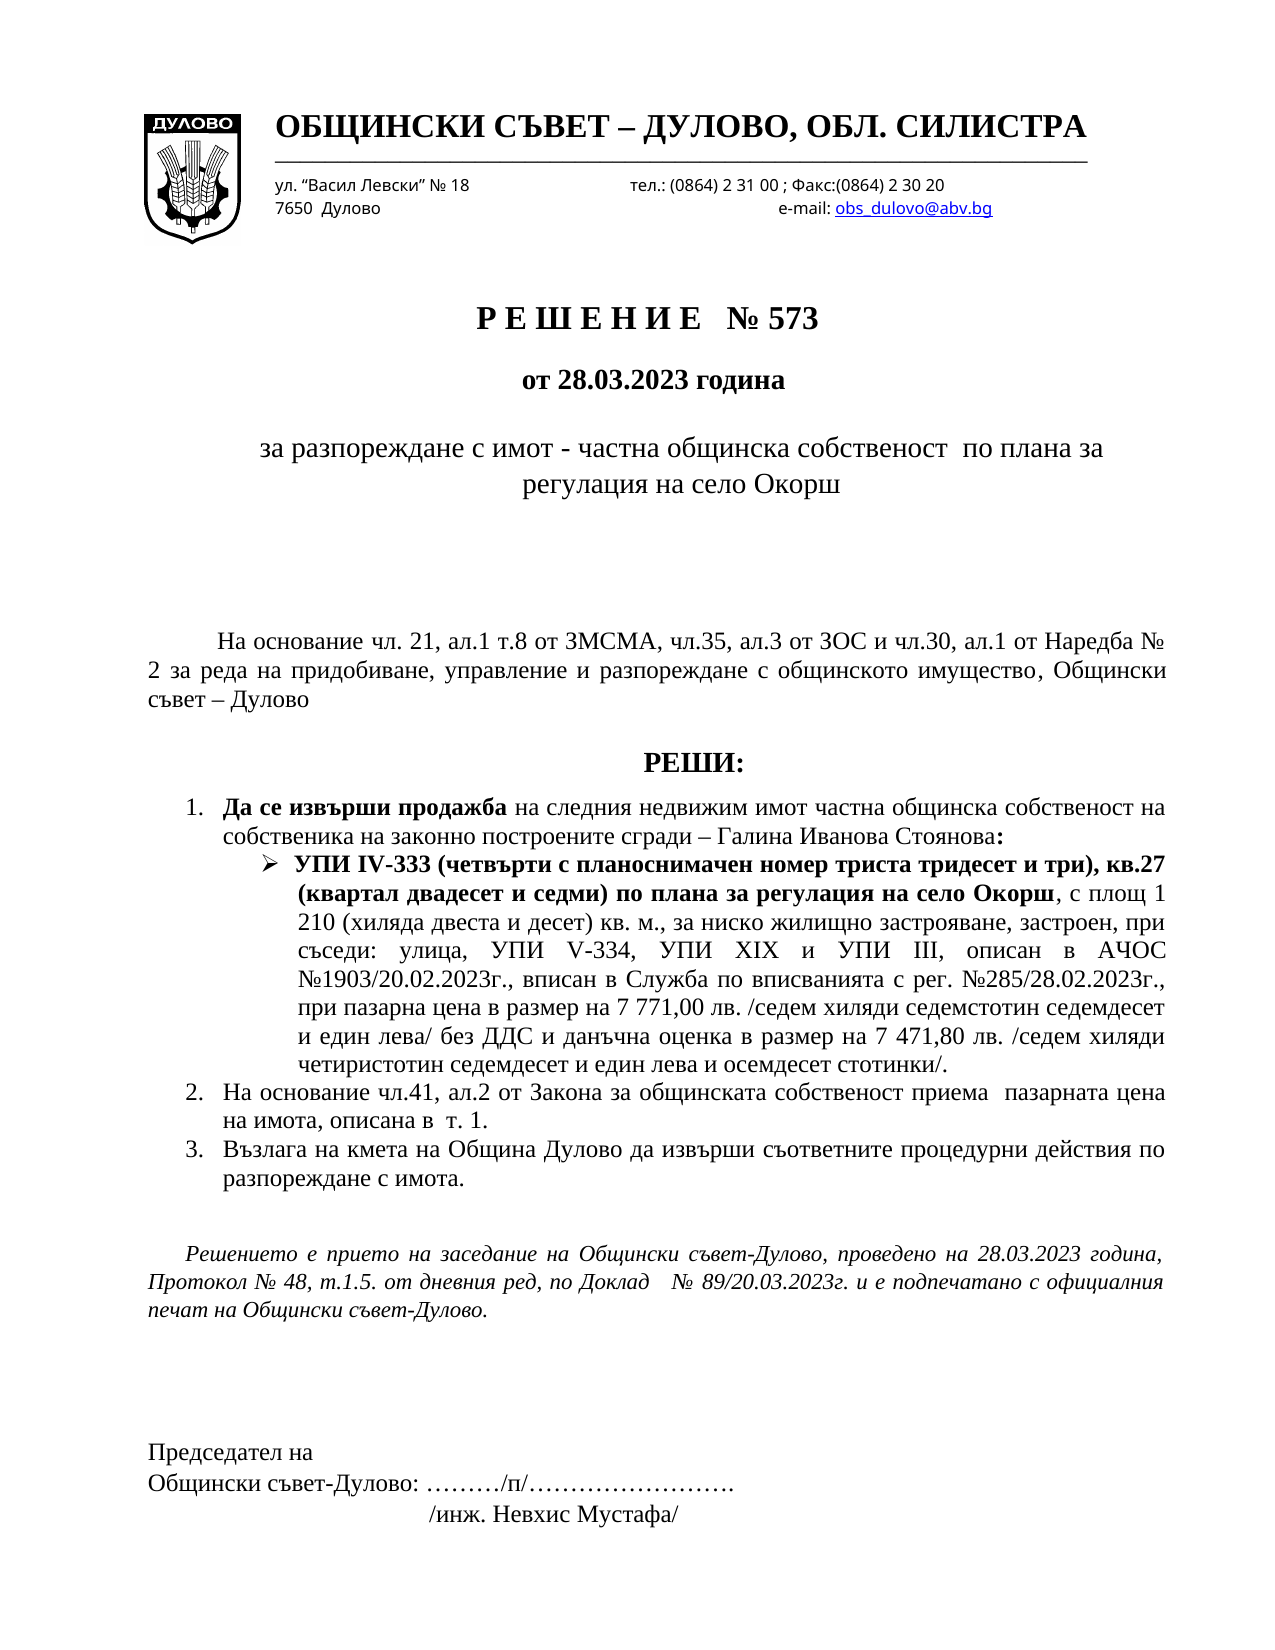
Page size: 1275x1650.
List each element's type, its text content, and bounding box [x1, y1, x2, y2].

text ––––––––––––––––––––––––––––––––––––––––––––––––––––––––––––––––– [241, 145, 1167, 174]
text Р Е Ш Е Н И Е № 573 [443, 299, 1167, 337]
text 7650 Дулово e-mail: obs_dulovo@abv.bg [241, 197, 1167, 219]
list На основание чл.41, ал.2 от Закона за общинската собственост приема пазарната цена на имота, описана в т. 1. [185, 1078, 1167, 1134]
list Да се извърши продажба на следния недвижим имот частна общинска собственост на собственика на законно построените сгради – Галина Иванова Стоянова: [185, 793, 1167, 850]
text ул. “Васил Левски” № 18 тел.: (0864) 2 31 00 ; Факс:(0864) 2 30 20 [241, 174, 1167, 197]
text РЕШИ: [148, 746, 1167, 779]
text Общински съвет-Дулово: ………/п/……………………. [148, 1468, 1167, 1497]
text регулация на село Окорш [204, 467, 1159, 500]
text /инж. Невхис Мустафа/ [148, 1499, 1167, 1528]
text от 28.03.2023 година [448, 362, 1167, 396]
text Решението е прието на заседание на Общински съвет-Дулово, проведено на 28.03.2023 година, Протокол № 48, т.1.5. от дневния ред, по Доклад № 89/20.03.2023г. и е подпечатано с официалния печат на Общински съвет-Дулово. [148, 1240, 1167, 1323]
text за разпореждане с имот - частна общинска собственост по плана за [204, 431, 1159, 464]
text Председател на [148, 1437, 1167, 1466]
text На основание чл. 21, ал.1 т.8 от ЗМСМА, чл.35, ал.3 от ЗОС и чл.30, ал.1 от Наредба № 2 за реда на придобиване, управление и разпореждане с общинското имущество, Общински съвет – Дулово [148, 626, 1167, 712]
text ОБЩИНСКИ СЪВЕТ – ДУЛОВО, ОБЛ. СИЛИСТРА [148, 107, 1167, 145]
list УПИ IV-333 (четвърти с планоснимачен номер триста тридесет и три), кв.27 (квартал двадесет и седми) по плана за регулация на село Окорш, с площ 1 210 (хиляда двеста и десет) кв. м., за ниско жилищно застрояване, застроен, при съседи: улица, УПИ V-334, УПИ XIX и УПИ III, описан в АЧОС №1903/20.02.2023г., вписан в Служба по вписванията с рег. №285/28.02.2023г., при пазарна цена в размер на 7 771,00 лв. /седем хиляди седемстотин седемдесет и един лева/ без ДДС и данъчна оценка в размер на 7 471,80 лв. /седем хиляди четиристотин седемдесет и един лева и осемдесет стотинки/. [260, 850, 1167, 1078]
list Възлага на кмета на Община Дулово да извърши съответните процедурни действия по разпореждане с имота. [185, 1134, 1167, 1192]
